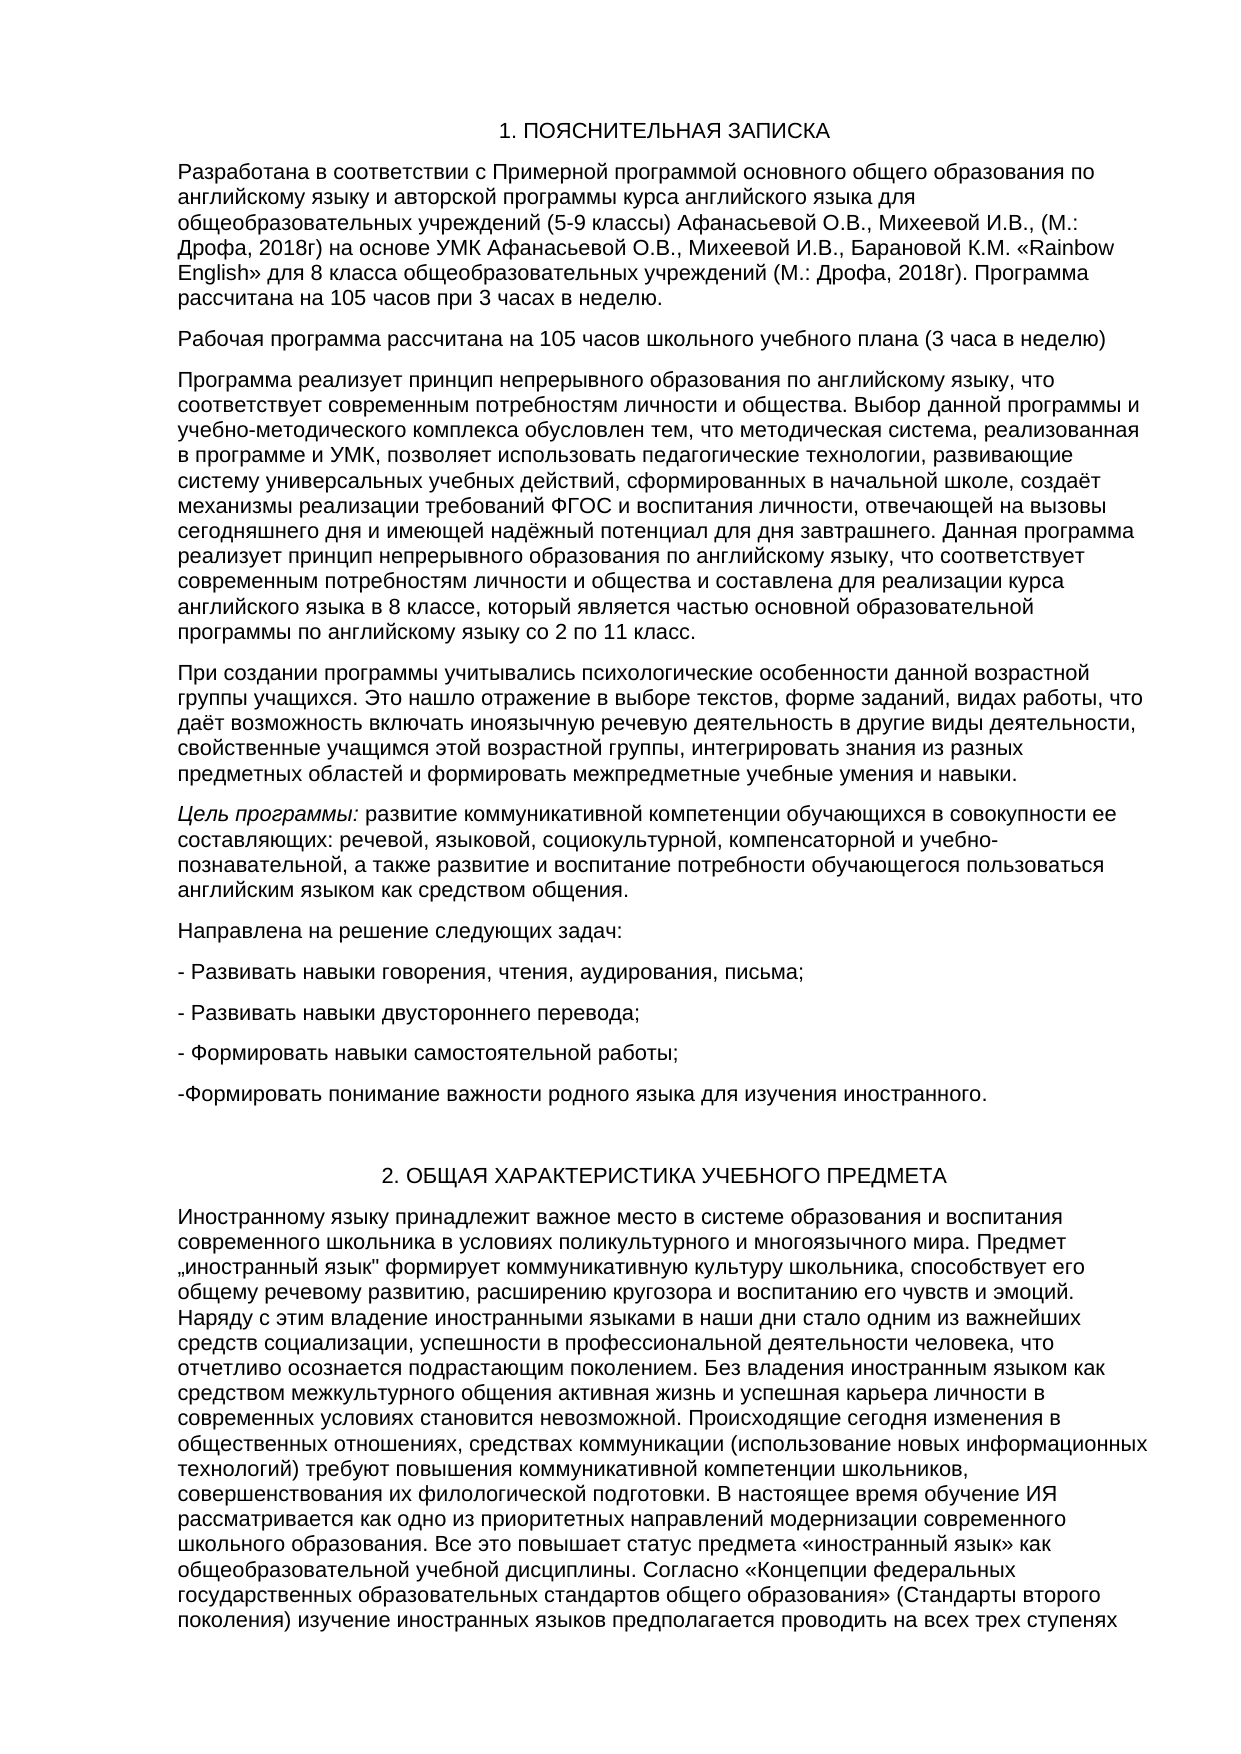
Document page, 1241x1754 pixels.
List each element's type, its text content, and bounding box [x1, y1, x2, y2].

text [177, 1203, 1152, 1632]
text Рабочая программа рассчитана на 105 часов школьного учебного плана (3 часа в неделю) [177, 326, 1152, 351]
text Направлена на решение следующих задач: [177, 918, 1152, 943]
text Разработана в соответствии с Примерной программой основного общего образования по английскому языку и авторской программы курса английского языка для общеобразовательных учреждений (5-9 классы) Афанасьевой О.В., Михеевой И.В., (М.: Дрофа, 2018г) на основе УМК Афанасьевой О.В., Михеевой И.В., Барановой К.М. «Rainbow English» для 8 класса общеобразовательных учреждений (М.: Дрофа, 2018г). Программа рассчитана на 105 часов при 3 часах в неделю. [177, 159, 1152, 310]
text 2. ОБЩАЯ ХАРАКТЕРИСТИКА УЧЕБНОГО ПРЕДМЕТА [177, 1163, 1152, 1188]
text Цель программы: развитие коммуникативной компетенции обучающихся в совокупности ее составляющих: речевой, языковой, социокультурной, компенсаторной и учебно- познавательной, а также развитие и воспитание потребности обучающегося пользоваться английским языком как средством общения. [177, 801, 1152, 902]
text - Формировать навыки самостоятельной работы; [177, 1040, 1152, 1065]
text При создании программы учитывались психологические особенности данной возрастной группы учащихся. Это нашло отражение в выборе текстов, форме заданий, видах работы, что даёт возможность включать иноязычную речевую деятельность в другие виды деятельности, свойственные учащимся этой возрастной группы, интегрировать знания из разных предметных областей и формировать межпредметные учебные умения и навыки. [177, 659, 1152, 786]
text - Развивать навыки говорения, чтения, аудирования, письма; [177, 958, 1152, 984]
text 1. ПОЯСНИТЕЛЬНАЯ ЗАПИСКА [177, 118, 1152, 143]
text - Развивать навыки двустороннего перевода; [177, 999, 1152, 1024]
text Программа реализует принцип непрерывного образования по английскому языку, что соответствует современным потребностям личности и общества. Выбор данной программы и учебно-методического комплекса обусловлен тем, что методическая система, реализованная в программе и УМК, позволяет использовать педагогические технологии, развивающие систему универсальных учебных действий, сформированных в начальной школе, создаёт механизмы реализации требований ФГОС и воспитания личности, отвечающей на вызовы сегодняшнего дня и имеющей надёжный потенциал для дня завтрашнего. Данная программа реализует принцип непрерывного образования по английскому языку, что соответствует современным потребностям личности и общества и составлена для реализации курса английского языка в 8 классе, который является частью основной образовательной программы по английскому языку со 2 по 11 класс. [177, 367, 1152, 644]
text -Формировать понимание важности родного языка для изучения иностранного. [177, 1081, 1152, 1106]
